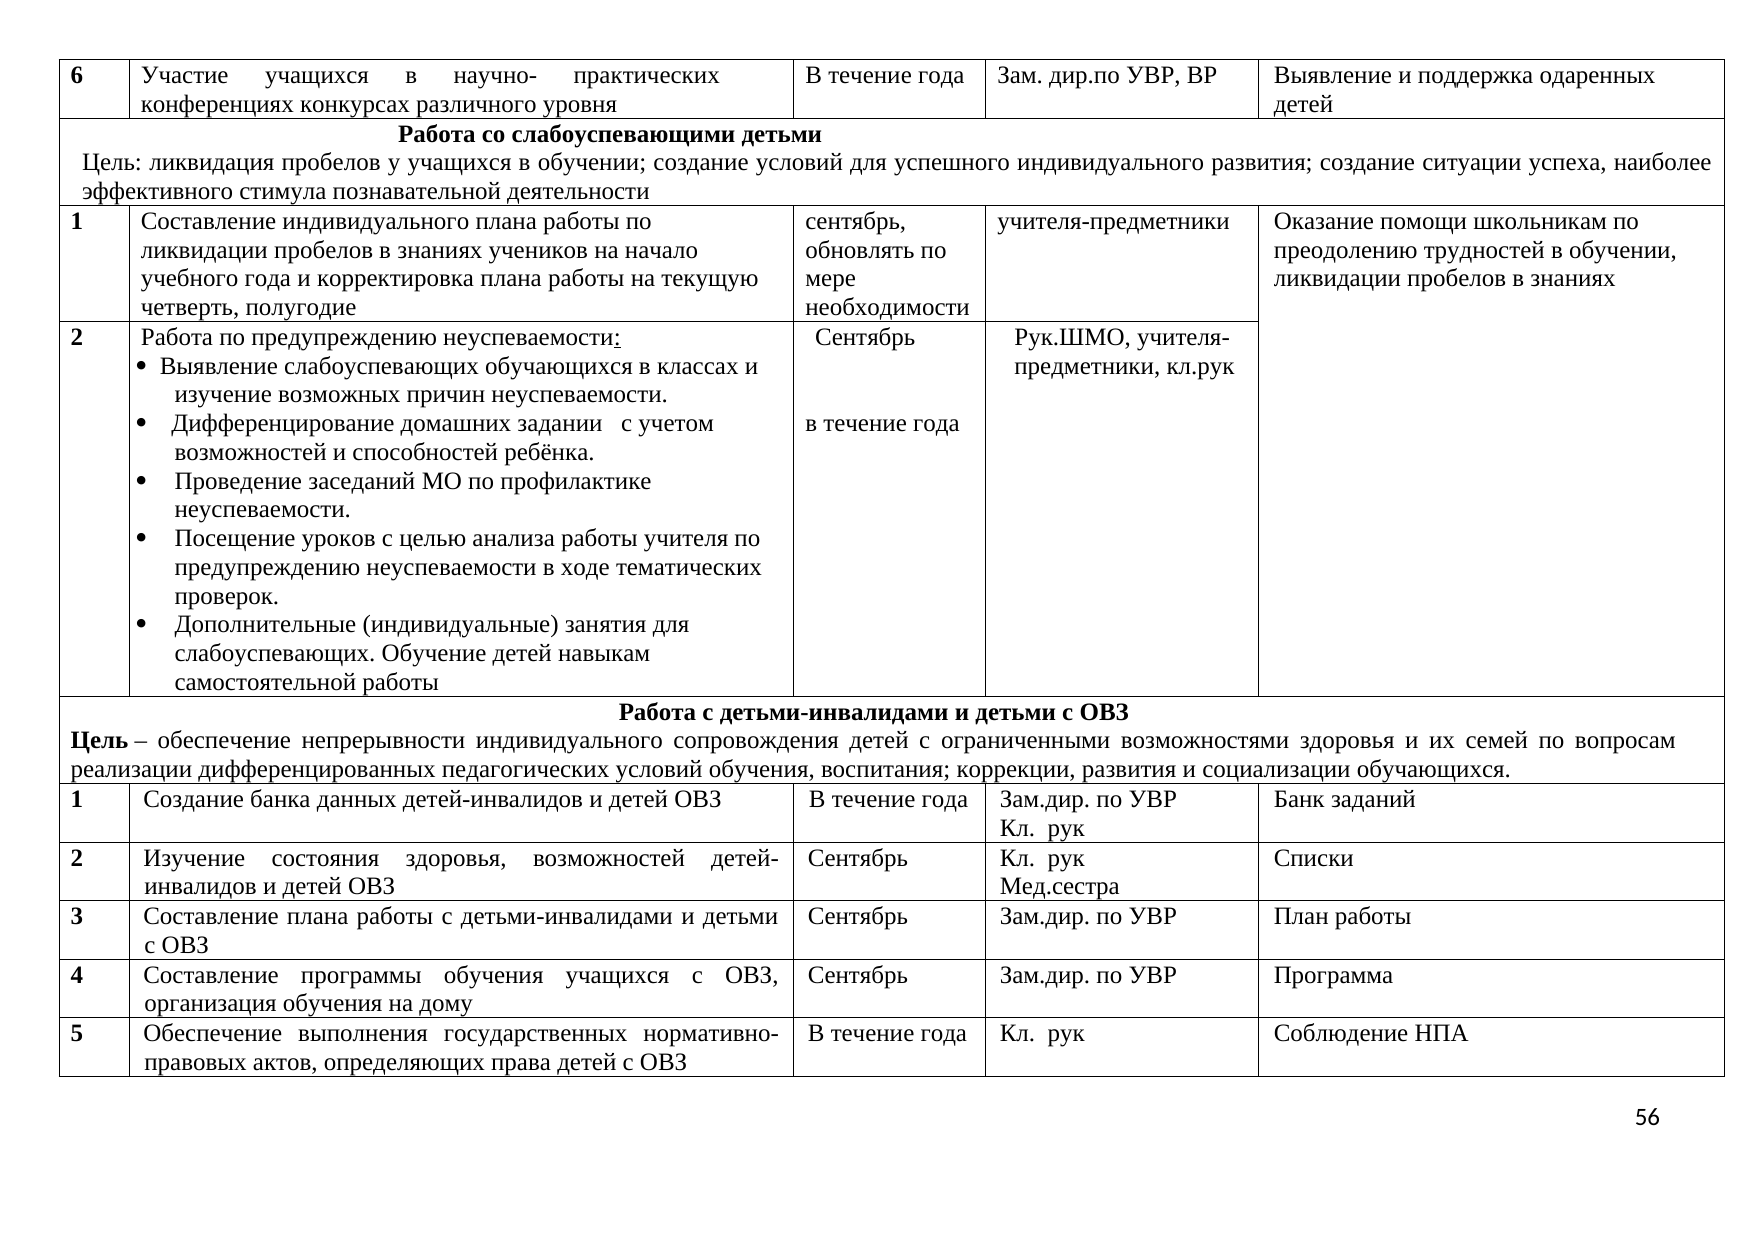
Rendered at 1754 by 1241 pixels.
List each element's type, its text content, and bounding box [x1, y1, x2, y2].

table_cell Составление программы обучения учащихся с ОВЗ, организация обучения на дому [130, 960, 793, 1017]
table_cell 6 [60, 60, 129, 118]
table_cell 1 [60, 784, 129, 842]
table_cell Изучение состояния здоровья, возможностей детей-инвалидов и детей ОВЗ [130, 843, 793, 900]
table_cell 4 [60, 960, 129, 1017]
table_cell Зам. дир.по УВР, ВР [986, 60, 1258, 118]
table_cell Составление индивидуального плана работы по ликвидации пробелов в знаниях учеников на начало учебного года и корректировка плана работы на текущую четверть, полугодие [130, 206, 793, 321]
table_cell Программа [1259, 960, 1724, 1017]
table_cell Списки [1259, 843, 1724, 900]
table_cell 3 [60, 901, 129, 959]
table_cell 2 [60, 843, 129, 900]
table_cell Сентябрь [794, 960, 985, 1017]
table_cell сентябрь, обновлять по мере необходимости [794, 206, 985, 321]
table_cell Работа по предупреждению неуспеваемости: Выявление слабоуспевающих обучающихся в классах и изучение возможных причин неуспеваемости. Дифференцирование домашних задании с учетом возможностей и способностей ребёнка. Проведение заседаний МО по профилактике неуспеваемости. Посещение уроков с целью анализа работы учителя по предупреждению неуспеваемости в ходе тематических проверок. Дополнительные (индивидуальные) занятия для слабоуспевающих. Обучение детей навыкам самостоятельной работы [130, 322, 793, 696]
table_cell 5 [60, 1018, 129, 1076]
table_cell План работы [1259, 901, 1724, 959]
table_cell Зам.дир. по УВР [986, 901, 1258, 959]
table_cell 1 [60, 206, 129, 321]
table_cell В течение года [794, 60, 985, 118]
table_cell Оказание помощи школьникам по преодолению трудностей в обучении, ликвидации пробелов в знаниях [1259, 206, 1724, 696]
table_cell учителя-предметники [986, 206, 1258, 321]
table_cell Банк заданий [1259, 784, 1724, 842]
table_cell Зам.дир. по УВР [986, 960, 1258, 1017]
table_cell В течение года [794, 784, 985, 842]
table_cell Участие учащихся в научно- практических конференциях конкурсах различного уровня [130, 60, 793, 118]
table_cell Создание банка данных детей-инвалидов и детей ОВЗ [130, 784, 793, 842]
table_cell Выявление и поддержка одаренных детей [1259, 60, 1724, 118]
table_cell Сентябрь в течение года [794, 322, 985, 696]
table_cell В течение года [794, 1018, 985, 1076]
table_cell Работа со слабоуспевающими детьми Цель: ликвидация пробелов у учащихся в обучении; создание условий для успешного индивидуального развития; создание ситуации успеха, наиболее эффективного стимула познавательной деятельности [60, 119, 1724, 205]
table_cell Рук.ШМО, учителя-предметники, кл.рук [986, 322, 1258, 696]
table_cell Кл. рук [986, 1018, 1258, 1076]
table_cell Сентябрь [794, 843, 985, 900]
table_cell Сентябрь [794, 901, 985, 959]
table_cell Обеспечение выполнения государственных нормативно-правовых актов, определяющих права детей с ОВЗ [130, 1018, 793, 1076]
table_cell Работа с детьми-инвалидами и детьми с ОВЗ Цель – обеспечение непрерывности индивидуального сопровождения детей с ограниченными возможностями здоровья и их семей по вопросам реализации дифференцированных педагогических условий обучения, воспитания; коррекции, развития и социализации обучающихся. [60, 697, 1724, 783]
table_cell Соблюдение НПА [1259, 1018, 1724, 1076]
table_cell Составление плана работы с детьми-инвалидами и детьми с ОВЗ [130, 901, 793, 959]
table_cell Кл. рук Мед.сестра [986, 843, 1258, 900]
table_cell Зам.дир. по УВР Кл. рук [986, 784, 1258, 842]
table_cell 2 [60, 322, 129, 696]
